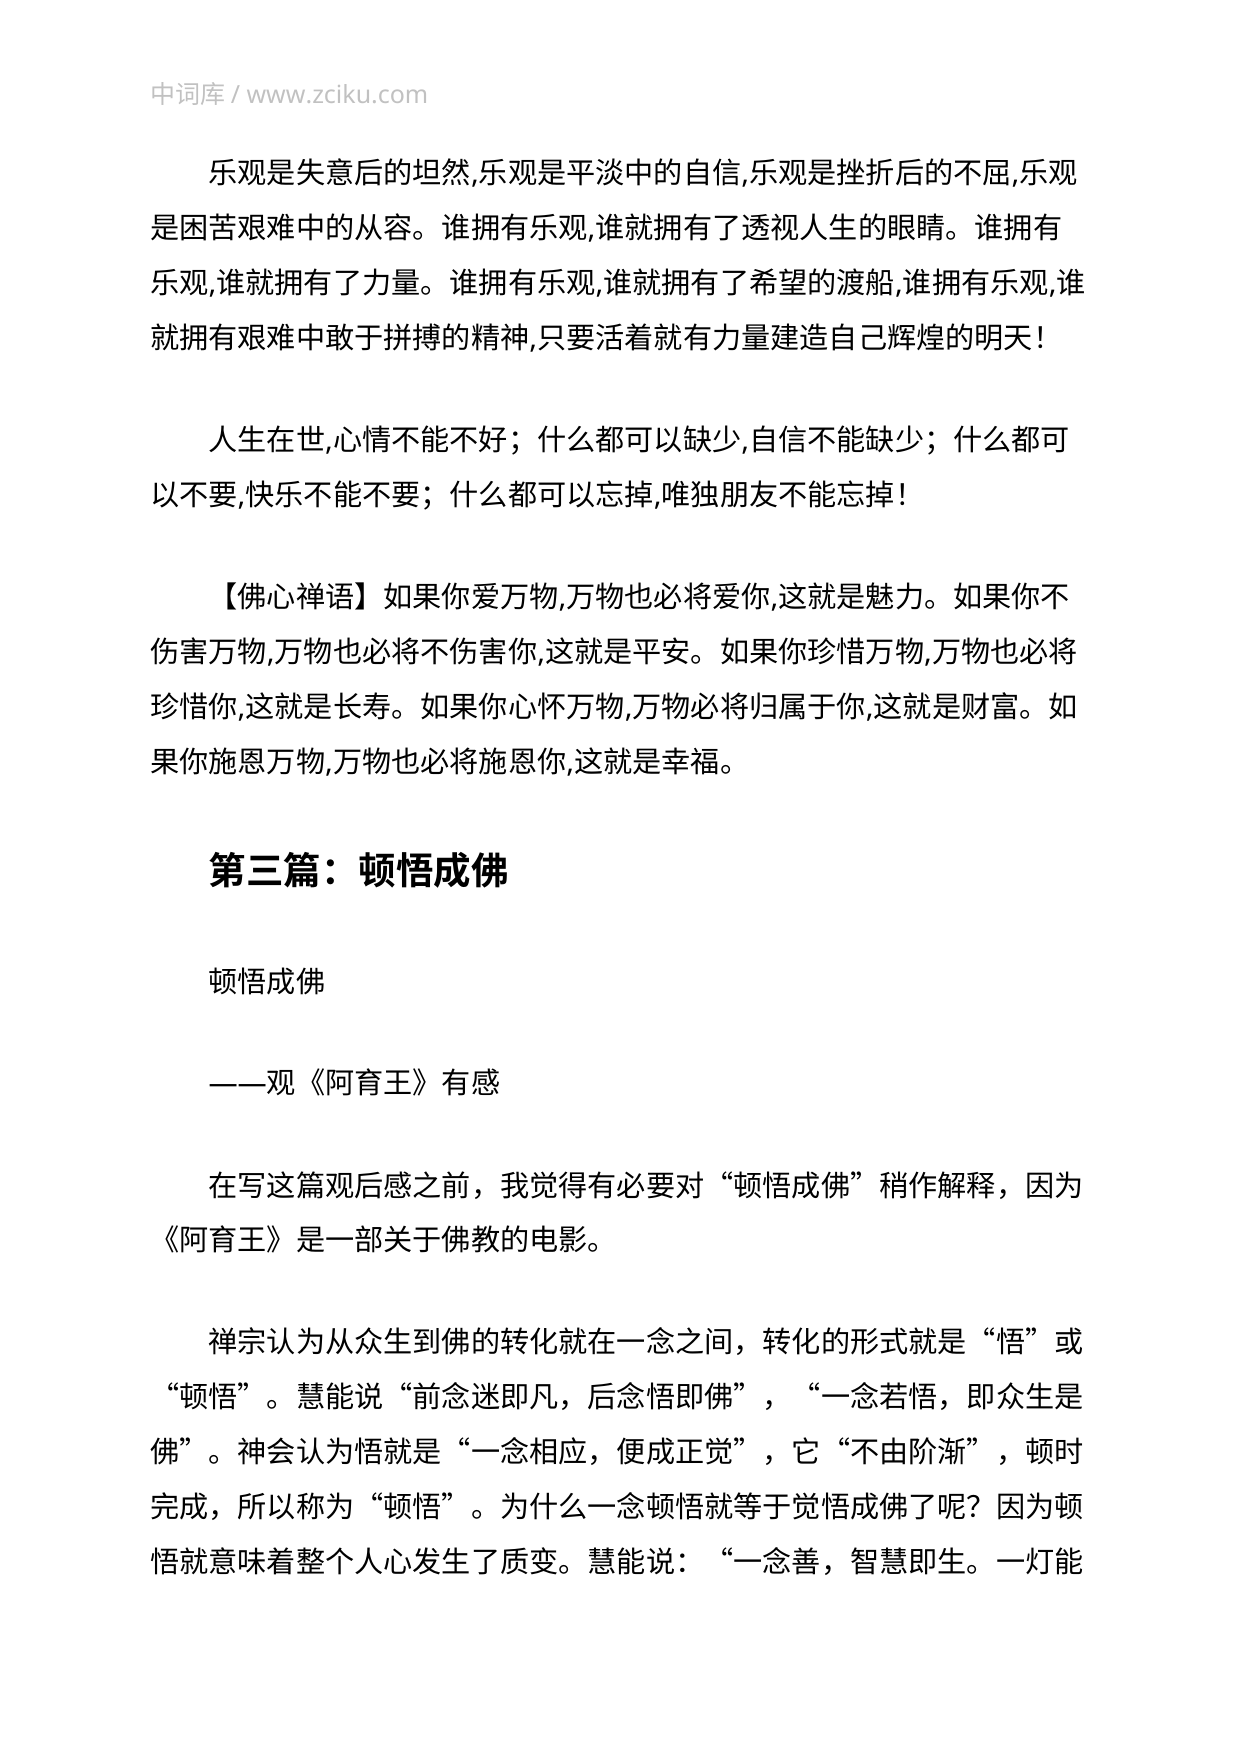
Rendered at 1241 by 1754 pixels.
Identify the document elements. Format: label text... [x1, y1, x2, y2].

text ——观《阿育王》有感 [150, 1060, 1090, 1102]
text 【佛心禅语】如果你爱万物,万物也必将爱你,这就是魅力。如果你不伤害万物,万物也必将不伤害你,这就是平安。如果你珍惜万物,万物也必将珍惜你,这就是长寿。如果你心怀万物,万物必将归属于你,这就是财富。如果你施恩万物,万物也必将施恩你,这就是幸福。 [150, 574, 1090, 781]
text 乐观是失意后的坦然,乐观是平淡中的自信,乐观是挫折后的不屈,乐观是困苦艰难中的从容。谁拥有乐观,谁就拥有了透视人生的眼睛。谁拥有乐观,谁就拥有了力量。谁拥有乐观,谁就拥有了希望的渡船,谁拥有乐观,谁就拥有艰难中敢于拼搏的精神,只要活着就有力量建造自己辉煌的明天！ [150, 150, 1090, 357]
text 顿悟成佛 [150, 958, 1090, 1001]
text 在写这篇观后感之前，我觉得有必要对“顿悟成佛”稍作解释，因为《阿育王》是一部关于佛教的电影。 [150, 1162, 1090, 1259]
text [150, 1319, 1090, 1581]
text 人生在世,心情不能不好；什么都可以缺少,自信不能缺少；什么都可以不要,快乐不能不要；什么都可以忘掉,唯独朋友不能忘掉！ [150, 417, 1090, 514]
text 第三篇：顿悟成佛 [150, 841, 1090, 895]
